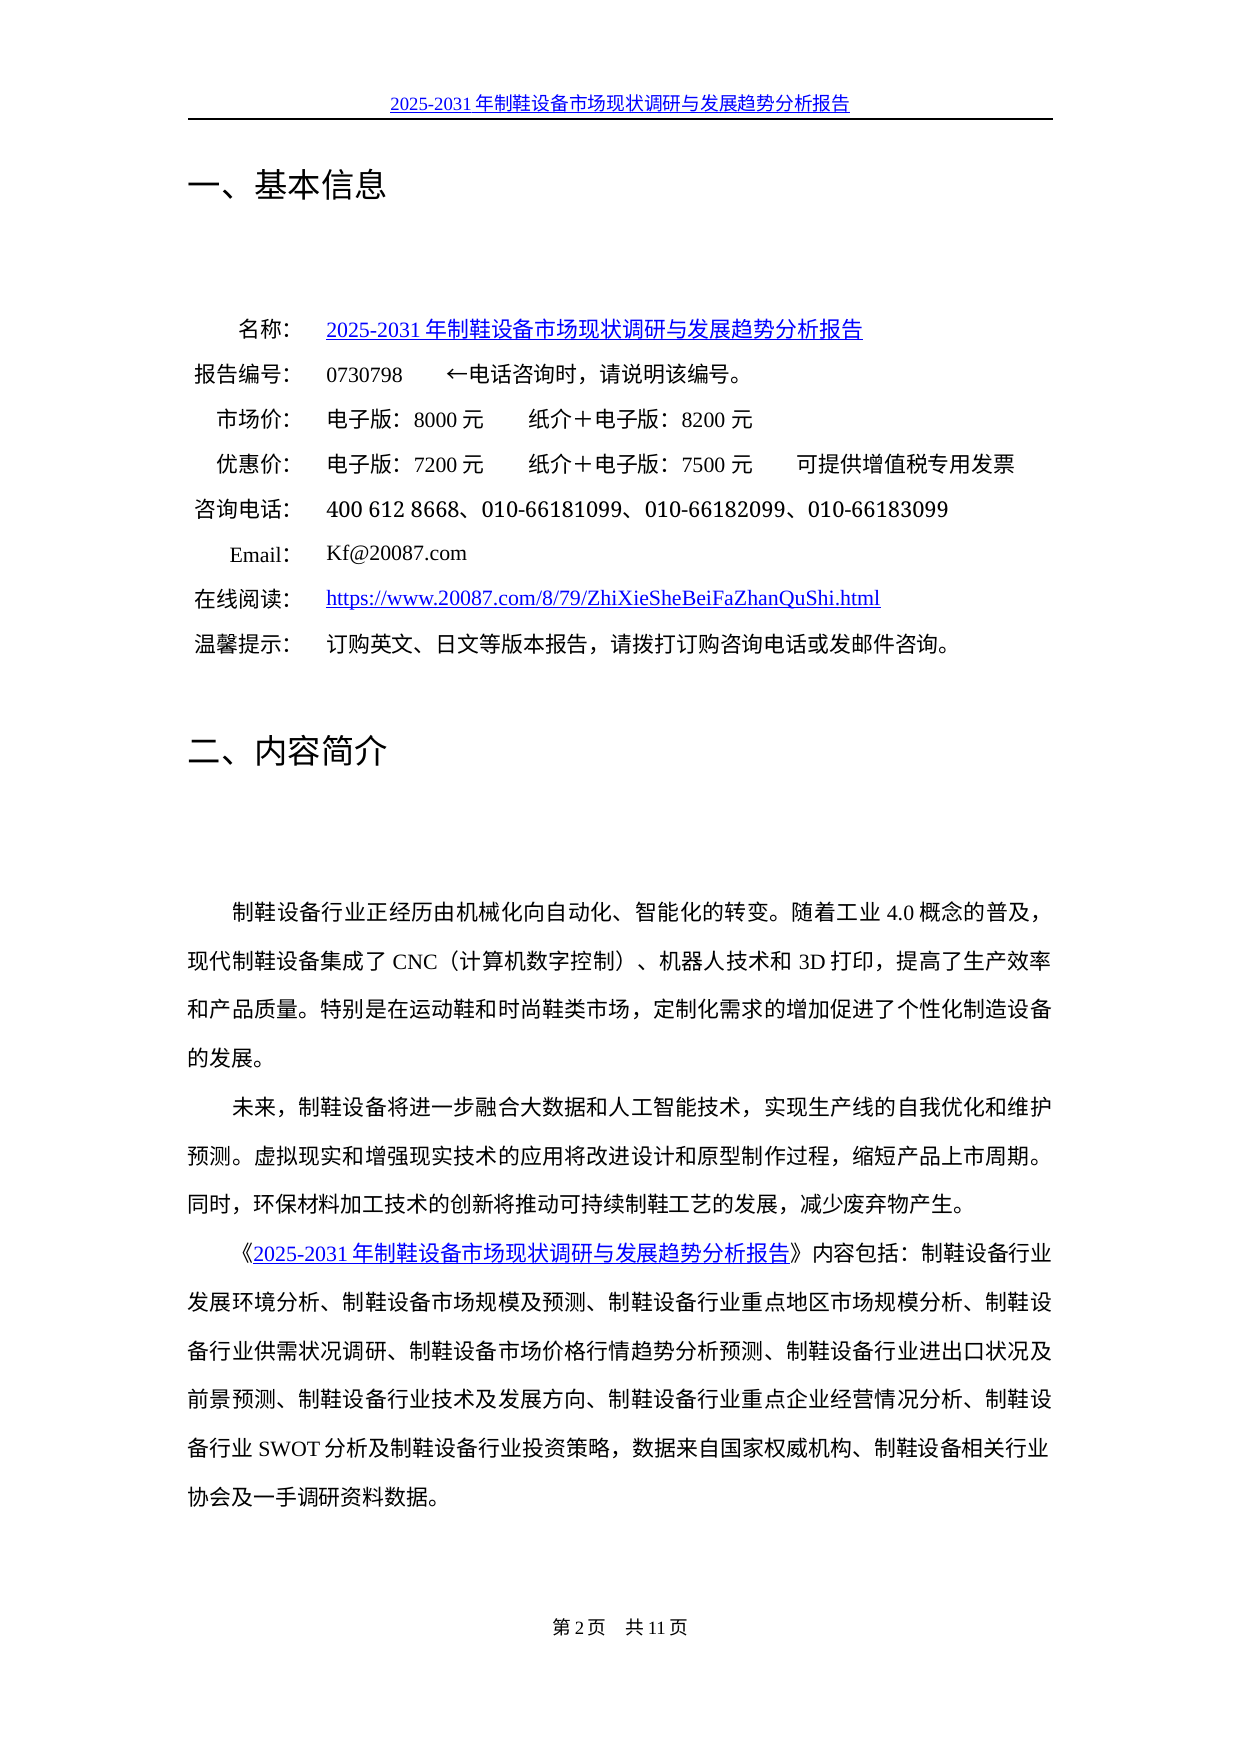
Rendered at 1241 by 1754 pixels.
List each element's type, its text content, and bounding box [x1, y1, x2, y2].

table_cell 400 612 8668、010-66181099、010-66182099、010-66183099 [315, 492, 1073, 537]
title 一、基本信息 [187, 150, 1053, 215]
table_cell 在线阅读： [167, 582, 315, 627]
table_cell 电子版：7200 元 纸介＋电子版：7500 元 可提供增值税专用发票 [315, 447, 1073, 492]
title 二、内容简介 [187, 717, 1053, 782]
table_cell 优惠价： [167, 447, 315, 492]
table_cell [315, 582, 1073, 627]
table_cell 0730798 ←电话咨询时，请说明该编号。 [315, 357, 1073, 402]
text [187, 894, 1053, 1512]
table_cell 订购英文、日文等版本报告，请拨打订购咨询电话或发邮件咨询。 [315, 627, 1073, 672]
table_header 2025-2031年制鞋设备市场现状调研与发展趋势分析报告 [315, 312, 1073, 357]
table_cell 温馨提示： [167, 627, 315, 672]
table_cell 报告编号： [167, 357, 315, 402]
table_cell 电子版：8000 元 纸介＋电子版：8200 元 [315, 402, 1073, 447]
table_cell 咨询电话： [167, 492, 315, 537]
table_cell 市场价： [167, 402, 315, 447]
table_header 名称： [167, 312, 315, 357]
table_cell Email： [167, 537, 315, 582]
table_cell Kf@20087.com [315, 537, 1073, 582]
